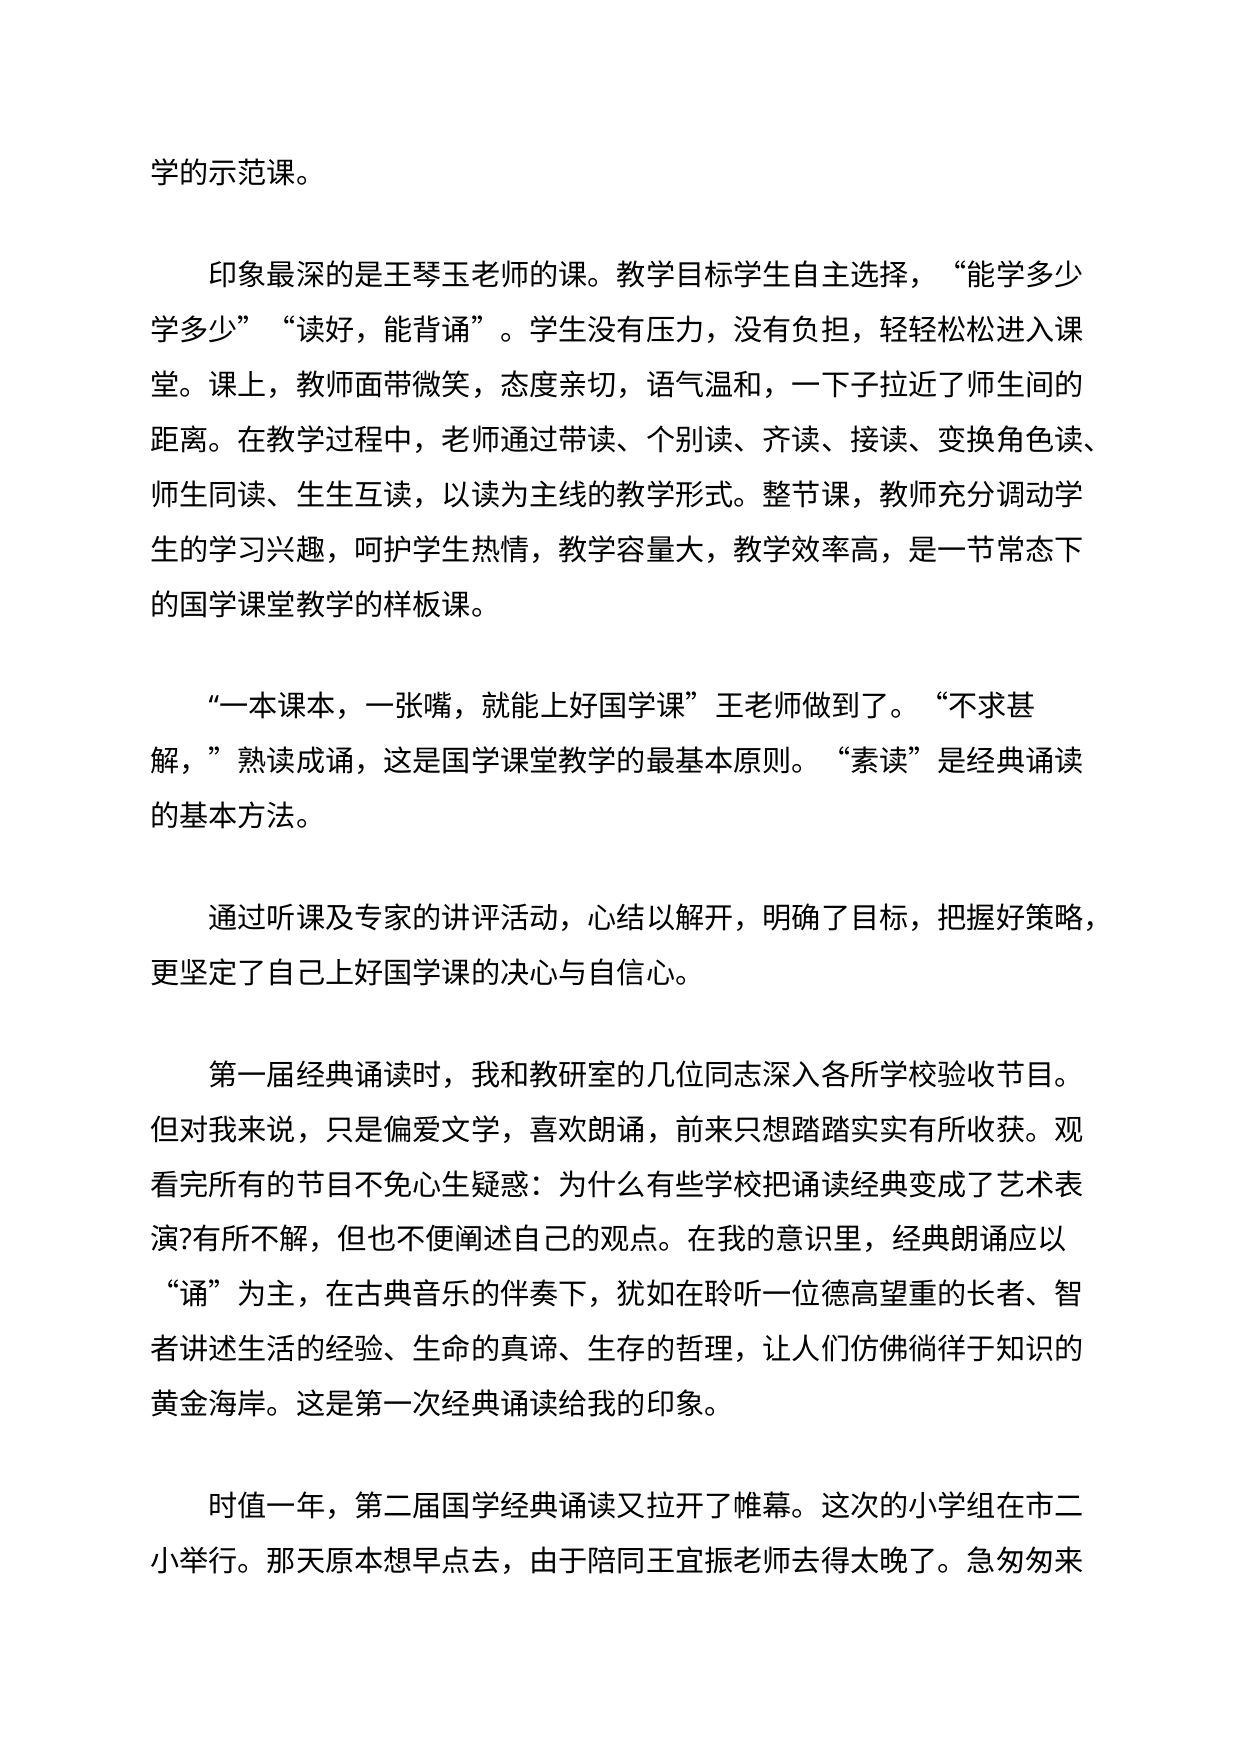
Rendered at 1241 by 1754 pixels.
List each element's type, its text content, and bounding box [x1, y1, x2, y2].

text 通过听课及专家的讲评活动，心结以解开，明确了目标，把握好策略，更坚定了自己上好国学课的决心与自信心。 [150, 894, 1090, 992]
text “一本课本，一张嘴，就能上好国学课”王老师做到了。“不求甚解，”熟读成诵，这是国学课堂教学的最基本原则。“素读”是经典诵读的基本方法。 [150, 683, 1090, 835]
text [150, 150, 1090, 192]
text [150, 1482, 1090, 1580]
text 印象最深的是王琴玉老师的课。教学目标学生自主选择，“能学多少学多少”“读好，能背诵”。学生没有压力，没有负担，轻轻松松进入课堂。课上，教师面带微笑，态度亲切，语气温和，一下子拉近了师生间的距离。在教学过程中，老师通过带读、个别读、齐读、接读、变换角色读、师生同读、生生互读，以读为主线的教学形式。整节课，教师充分调动学生的学习兴趣，呵护学生热情，教学容量大，教学效率高，是一节常态下的国学课堂教学的样板课。 [150, 252, 1090, 623]
text 第一届经典诵读时，我和教研室的几位同志深入各所学校验收节目。但对我来说，只是偏爱文学，喜欢朗诵，前来只想踏踏实实有所收获。观看完所有的节目不免心生疑惑：为什么有些学校把诵读经典变成了艺术表演?有所不解，但也不便阐述自己的观点。在我的意识里，经典朗诵应以“诵”为主，在古典音乐的伴奏下，犹如在聆听一位德高望重的长者、智者讲述生活的经验、生命的真谛、生存的哲理，让人们仿佛徜徉于知识的黄金海岸。这是第一次经典诵读给我的印象。 [150, 1051, 1090, 1423]
